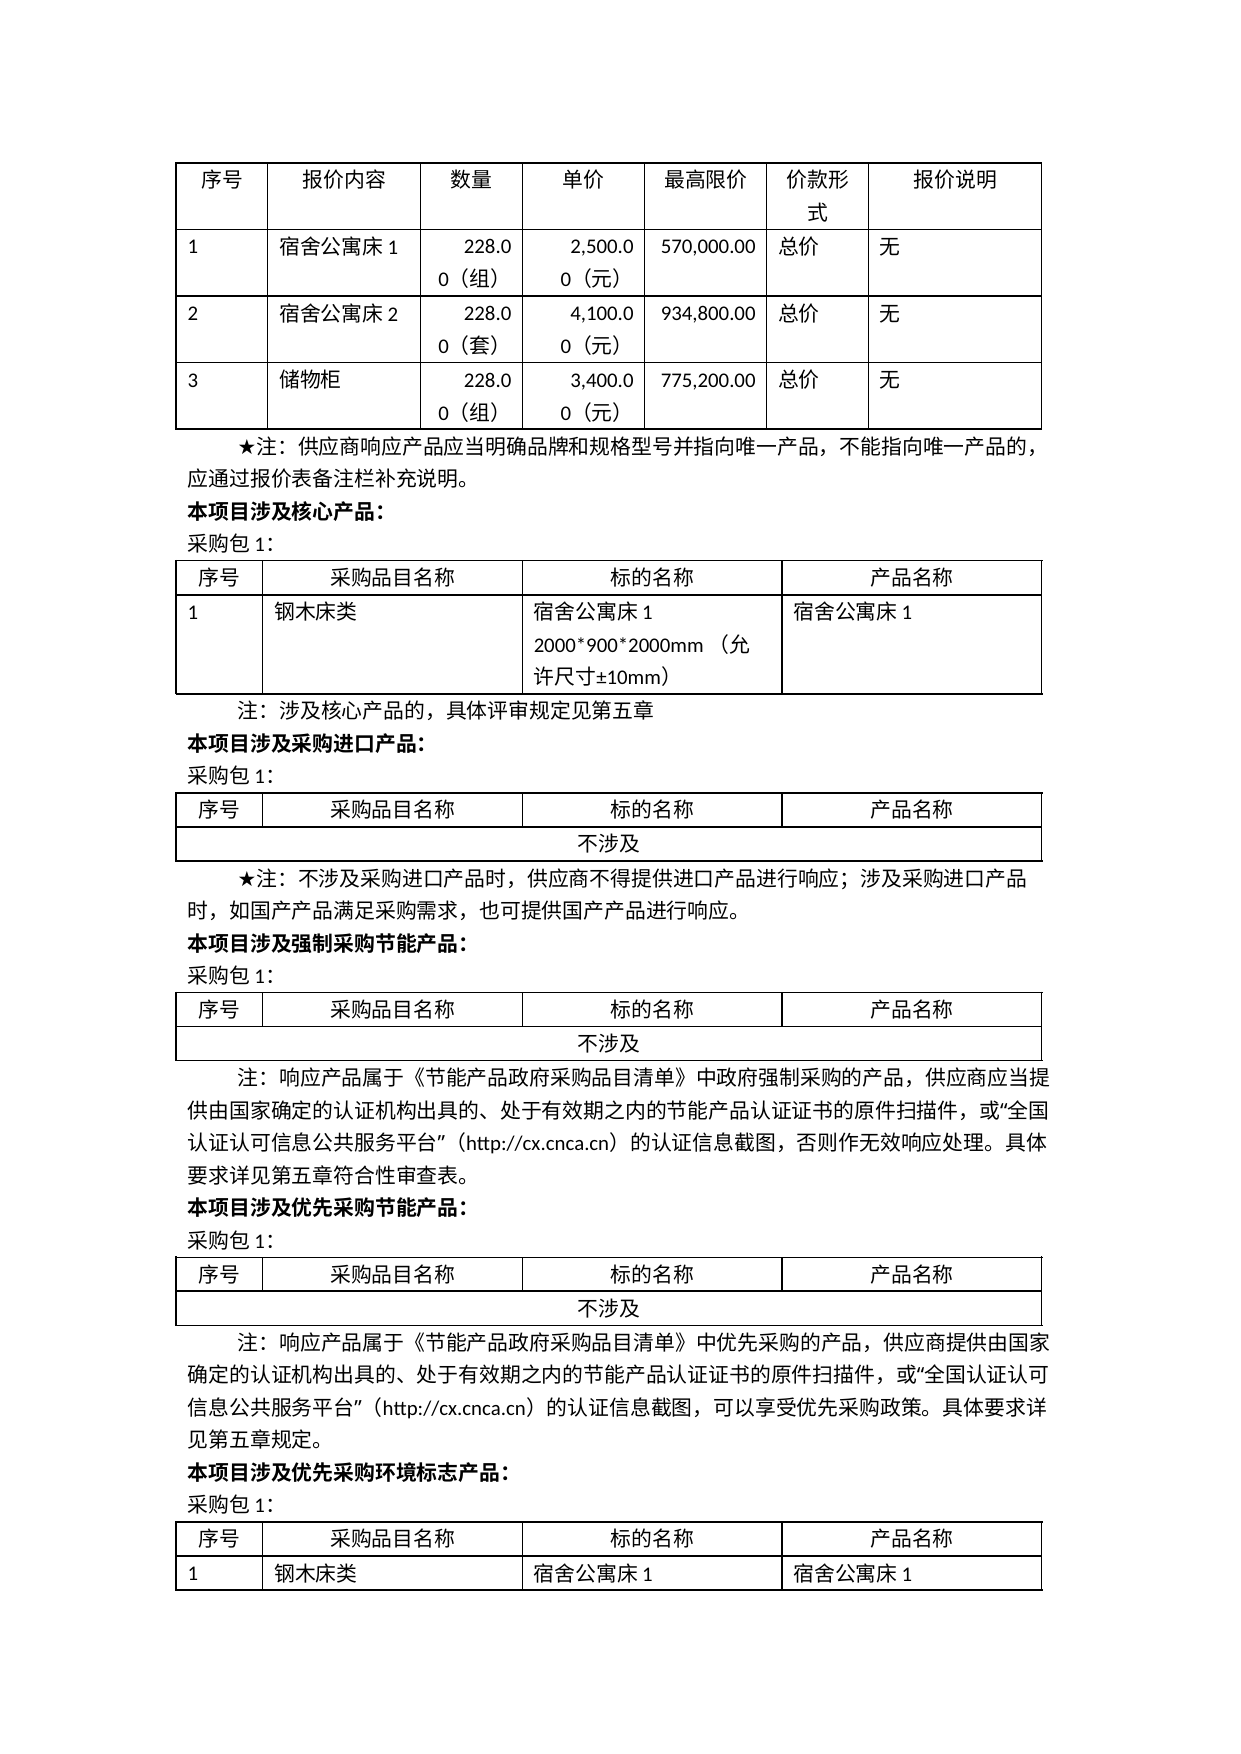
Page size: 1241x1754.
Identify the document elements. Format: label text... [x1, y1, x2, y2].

table_cell 1 [177, 1557, 262, 1589]
text 采购包1： [187, 527, 1053, 560]
table_cell 宿舍公寓床2 [268, 297, 420, 362]
table_header 采购品目名称 [263, 1523, 522, 1555]
text 本项目涉及采购进口产品： [187, 727, 1053, 759]
table_header 价款形式 [767, 164, 868, 228]
table_header 标的名称 [523, 794, 781, 826]
table_header 数量 [421, 164, 522, 228]
table_header 报价内容 [268, 164, 420, 228]
table_header 产品名称 [783, 1258, 1041, 1290]
table_header 序号 [177, 1523, 262, 1555]
table_cell 570,000.00 [645, 230, 766, 295]
table_cell 4,100.00（元） [523, 297, 644, 362]
table_cell 1 [177, 596, 262, 693]
text 采购包1： [187, 959, 1053, 992]
text 注：响应产品属于《节能产品政府采购品目清单》中优先采购的产品，供应商提供由国家确定的认证机构出具的、处于有效期之内的节能产品认证证书的原件扫描件，或“全国认证认可信息公共服务平台”（http://cx.cnca.cn）的认证信息截图，可以享受优先采购政策。具体要求详见第五章规定。 [187, 1326, 1053, 1456]
table_header 产品名称 [783, 794, 1041, 826]
text 采购包1： [187, 759, 1053, 792]
table_header 最高限价 [645, 164, 766, 228]
table_cell 无 [869, 230, 1041, 295]
table_cell 934,800.00 [645, 297, 766, 362]
text 本项目涉及核心产品： [187, 495, 1053, 527]
table_cell 不涉及 [177, 1292, 1041, 1324]
text ★注：不涉及采购进口产品时，供应商不得提供进口产品进行响应；涉及采购进口产品时，如国产产品满足采购需求，也可提供国产产品进行响应。 [187, 862, 1053, 927]
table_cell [523, 1557, 781, 1589]
table_cell 总价 [767, 363, 868, 428]
table_cell 3,400.00（元） [523, 363, 644, 428]
table_cell 3 [177, 363, 267, 428]
table_cell 宿舍公寓床1 [783, 1557, 1041, 1589]
text ★注：供应商响应产品应当明确品牌和规格型号并指向唯一产品，不能指向唯一产品的，应通过报价表备注栏补充说明。 [187, 430, 1053, 495]
table_cell 2 [177, 297, 267, 362]
table_header 序号 [177, 561, 262, 594]
text 采购包1： [187, 1488, 1053, 1521]
table_cell 2,500.00（元） [523, 230, 644, 295]
table_cell 228.00（套） [421, 297, 522, 362]
table_header 序号 [177, 1258, 262, 1290]
table_header 标的名称 [523, 993, 781, 1026]
table_cell 1 [177, 230, 267, 295]
text 注：响应产品属于《节能产品政府采购品目清单》中政府强制采购的产品，供应商应当提供由国家确定的认证机构出具的、处于有效期之内的节能产品认证证书的原件扫描件，或“全国认证认可信息公共服务平台”（http://cx.cnca.cn）的认证信息截图，否则作无效响应处理。具体要求详见第五章符合性审查表。 [187, 1061, 1053, 1191]
table_cell 宿舍公寓床1 [268, 230, 420, 295]
table_cell 775,200.00 [645, 363, 766, 428]
table_header 采购品目名称 [263, 561, 522, 594]
table_cell 钢木床类 [263, 1557, 522, 1589]
table_header 序号 [177, 794, 262, 826]
table_header 产品名称 [783, 1523, 1041, 1555]
table_cell 总价 [767, 230, 868, 295]
table_header 报价说明 [869, 164, 1041, 228]
table_header 标的名称 [523, 1523, 781, 1555]
text 本项目涉及优先采购环境标志产品： [187, 1456, 1053, 1488]
text 采购包1： [187, 1224, 1053, 1256]
table_header 标的名称 [523, 1258, 781, 1290]
table_header 采购品目名称 [263, 993, 522, 1026]
table_header 采购品目名称 [263, 794, 522, 826]
table_cell 储物柜 [268, 363, 420, 428]
table_header 产品名称 [783, 561, 1041, 594]
table_cell 不涉及 [177, 828, 1041, 860]
table_header 产品名称 [783, 993, 1041, 1026]
table_header 序号 [177, 164, 267, 228]
table_cell 228.00（组） [421, 230, 522, 295]
table_header 标的名称 [523, 561, 781, 594]
table_cell 无 [869, 363, 1041, 428]
table_cell 不涉及 [177, 1027, 1041, 1060]
table_cell 总价 [767, 297, 868, 362]
table_cell 无 [869, 297, 1041, 362]
text 本项目涉及强制采购节能产品： [187, 927, 1053, 959]
text 注：涉及核心产品的，具体评审规定见第五章 [187, 694, 1053, 727]
table_cell 钢木床类 [263, 596, 522, 693]
table_header 单价 [523, 164, 644, 228]
table_cell 228.00（组） [421, 363, 522, 428]
text 本项目涉及优先采购节能产品： [187, 1191, 1053, 1224]
table_cell 宿舍公寓床1 [783, 596, 1041, 693]
table_header 采购品目名称 [263, 1258, 522, 1290]
table_cell 宿舍公寓床1 2000*900*2000mm （允许尺寸±10mm） [523, 596, 781, 693]
table_header 序号 [177, 993, 262, 1026]
